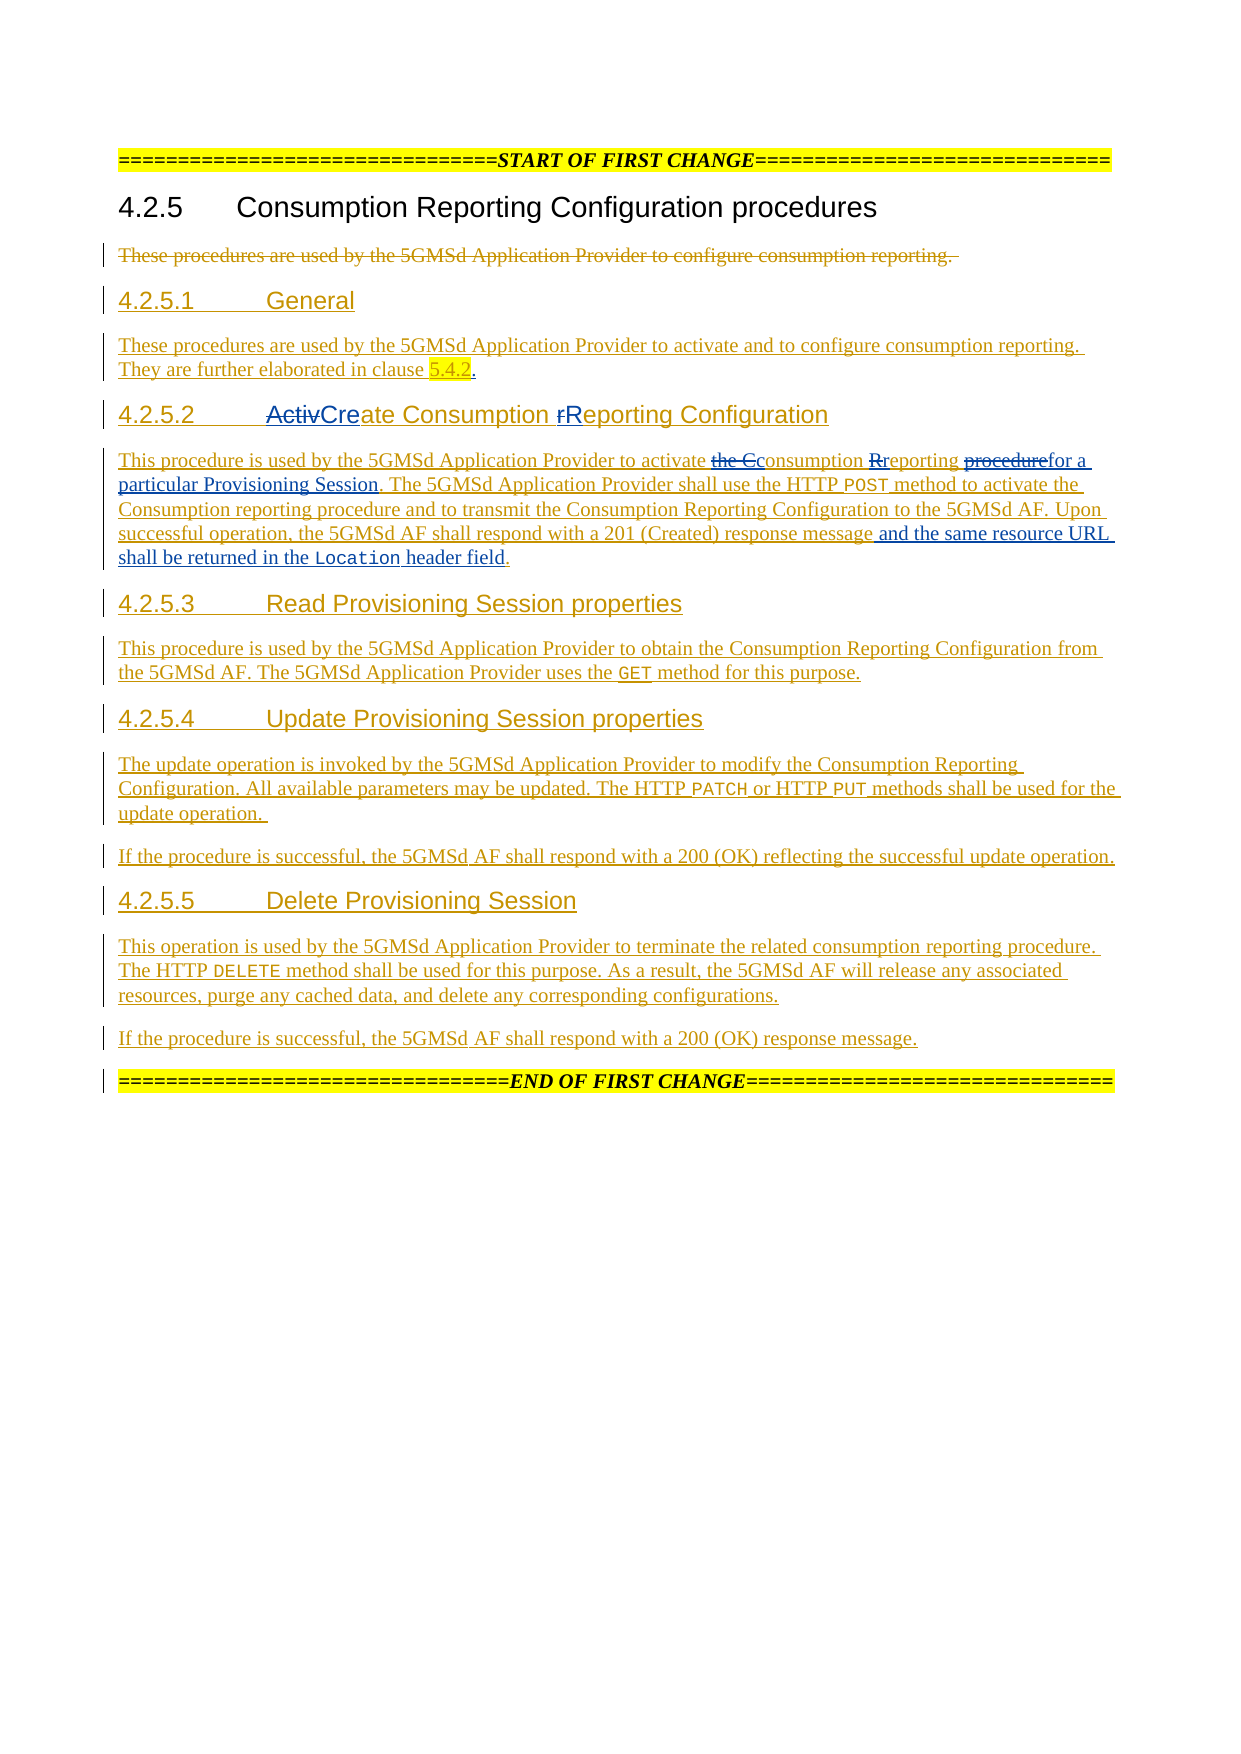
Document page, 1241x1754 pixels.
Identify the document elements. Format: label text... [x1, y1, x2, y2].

subtitle 4.2.5 Consumption Reporting Configuration procedures [118, 191, 1122, 224]
